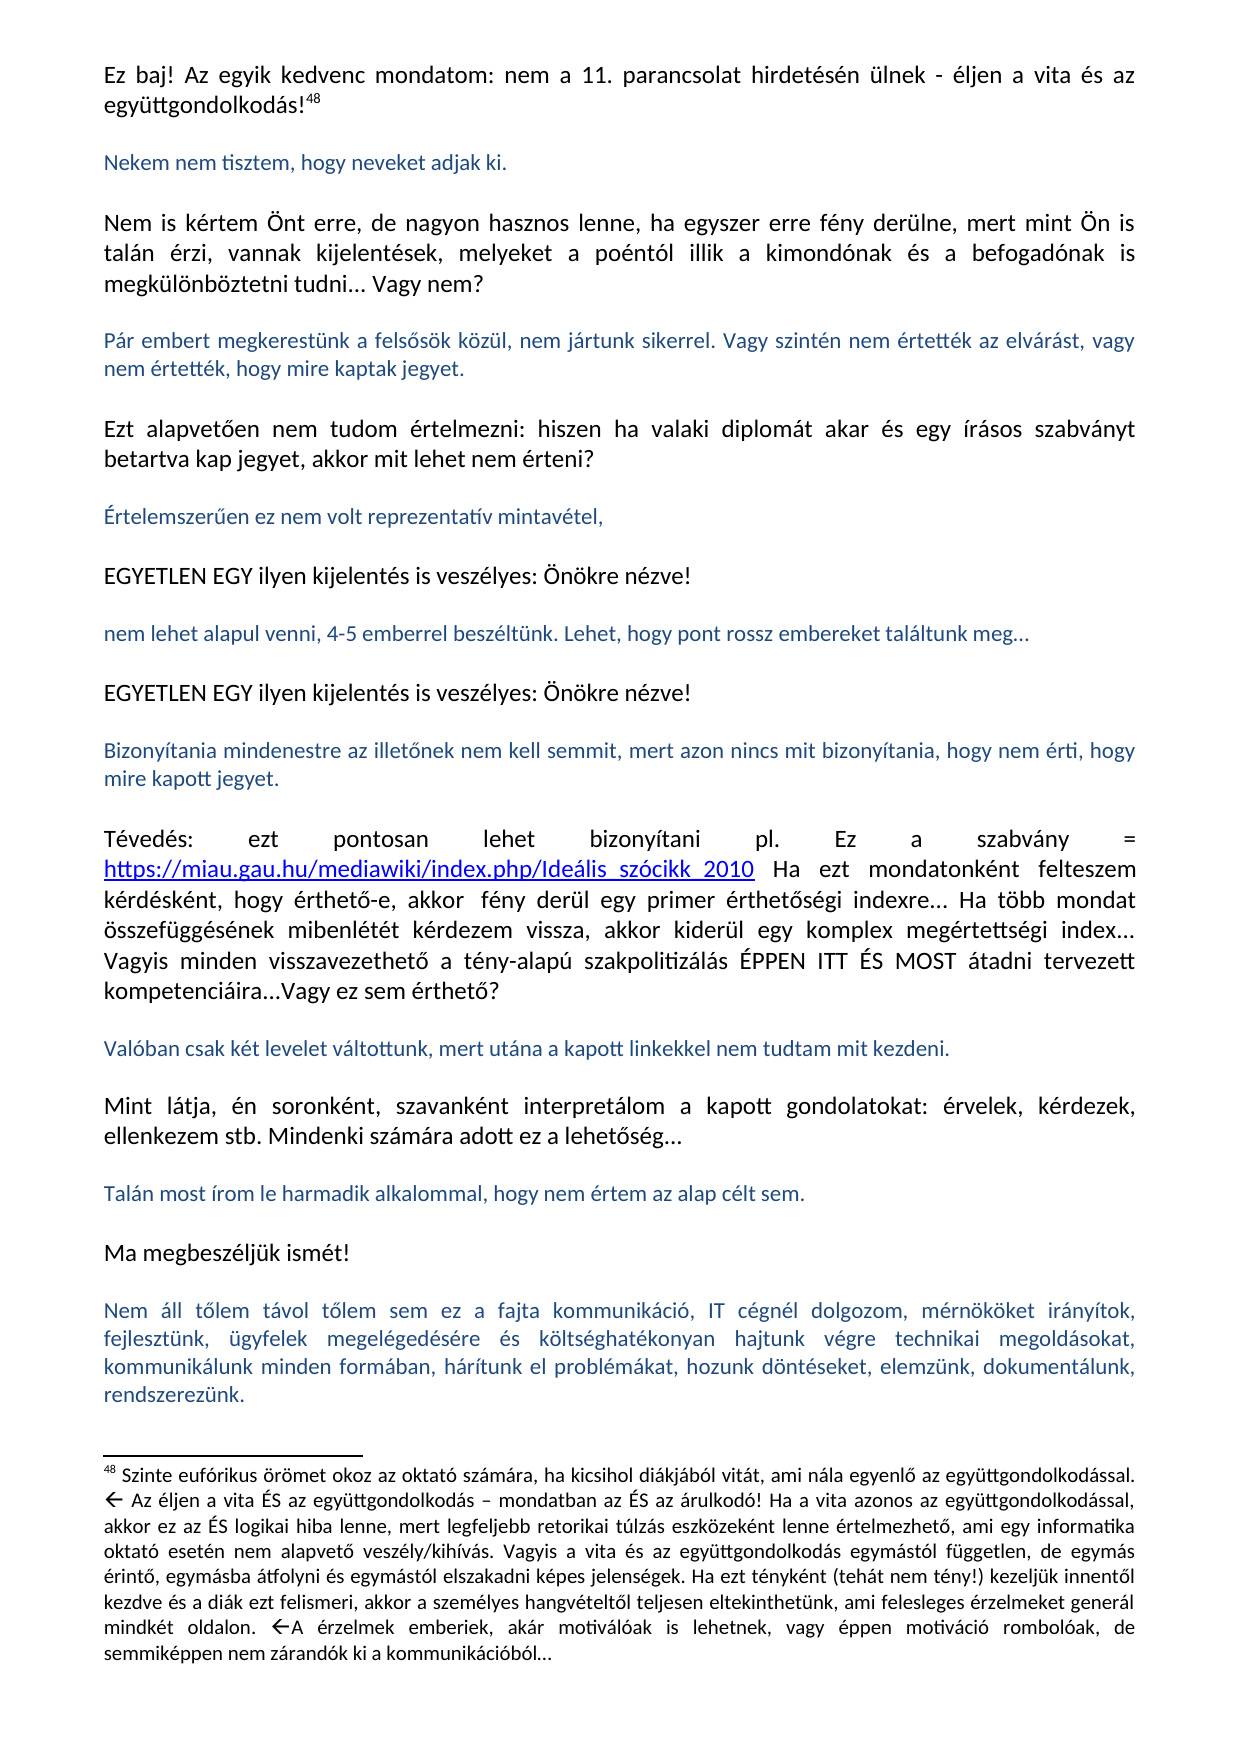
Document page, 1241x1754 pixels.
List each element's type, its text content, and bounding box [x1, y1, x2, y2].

text Tévedés: ezt pontosan lehet bizonyítani pl. Ez a szabvány = https://miau.gau.hu/mediawiki/index.php/Ideális_szócikk_2010 Ha ezt mondatonként felteszem kérdésként, hogy érthető-e, akkor fény derül egy primer érthetőségi indexre... Ha több mondat összefüggésének mibenlétét kérdezem vissza, akkor kiderül egy komplex megértettségi index... Vagyis minden visszavezethető a tény-alapú szakpolitizálás ÉPPEN ITT ÉS MOST átadni tervezett kompetenciáira...Vagy ez sem érthető? [103, 823, 1137, 1006]
text Nekem nem tisztem, hogy neveket adjak ki. [103, 148, 1137, 176]
text Bizonyítania mindenestre az illetőnek nem kell semmit, mert azon nincs mit bizonyítania, hogy nem érti, hogy mire kapott jegyet. [103, 736, 1137, 792]
text Talán most írom le harmadik alkalommal, hogy nem értem az alap célt sem. [103, 1179, 1137, 1207]
text Nem is kértem Önt erre, de nagyon hasznos lenne, ha egyszer erre fény derülne, mert mint Ön is talán érzi, vannak kijelentések, melyeket a poéntól illik a kimondónak és a befogadónak is megkülönböztetni tudni... Vagy nem? [103, 207, 1137, 298]
text Ma megbeszéljük ismét! [103, 1237, 1137, 1268]
text Valóban csak két levelet váltottunk, mert utána a kapott linkekkel nem tudtam mit kezdeni. [103, 1034, 1137, 1062]
text Ezt alapvetően nem tudom értelmezni: hiszen ha valaki diplomát akar és egy írásos szabványt betartva kap jegyet, akkor mit lehet nem érteni? [103, 413, 1137, 474]
text Mint látja, én soronként, szavanként interpretálom a kapott gondolatokat: érvelek, kérdezek, ellenkezem stb. Mindenki számára adott ez a lehetőség... [103, 1090, 1137, 1151]
text Pár embert megkerestünk a felsősök közül, nem jártunk sikerrel. Vagy szintén nem értették az elvárást, vagy nem értették, hogy mire kaptak jegyet. [103, 326, 1137, 382]
text EGYETLEN EGY ilyen kijelentés is veszélyes: Önökre nézve! [103, 561, 1137, 591]
text nem lehet alapul venni, 4-5 emberrel beszéltünk. Lehet, hogy pont rossz embereket találtunk meg… [103, 619, 1137, 647]
text Nem áll tőlem távol tőlem sem ez a fajta kommunikáció, IT cégnél dolgozom, mérnököket irányítok, fejlesztünk, ügyfelek megelégedésére és költséghatékonyan hajtunk végre technikai megoldásokat, kommunikálunk minden formában, hárítunk el problémákat, hozunk döntéseket, elemzünk, dokumentálunk, rendszerezünk. [103, 1296, 1137, 1408]
text Értelemszerűen ez nem volt reprezentatív mintavétel, [103, 502, 1137, 530]
text EGYETLEN EGY ilyen kijelentés is veszélyes: Önökre nézve! [103, 678, 1137, 708]
text Ez baj! Az egyik kedvenc mondatom: nem a 11. parancsolat hirdetésén ülnek - éljen a vita és az együttgondolkodás! [103, 59, 1137, 148]
